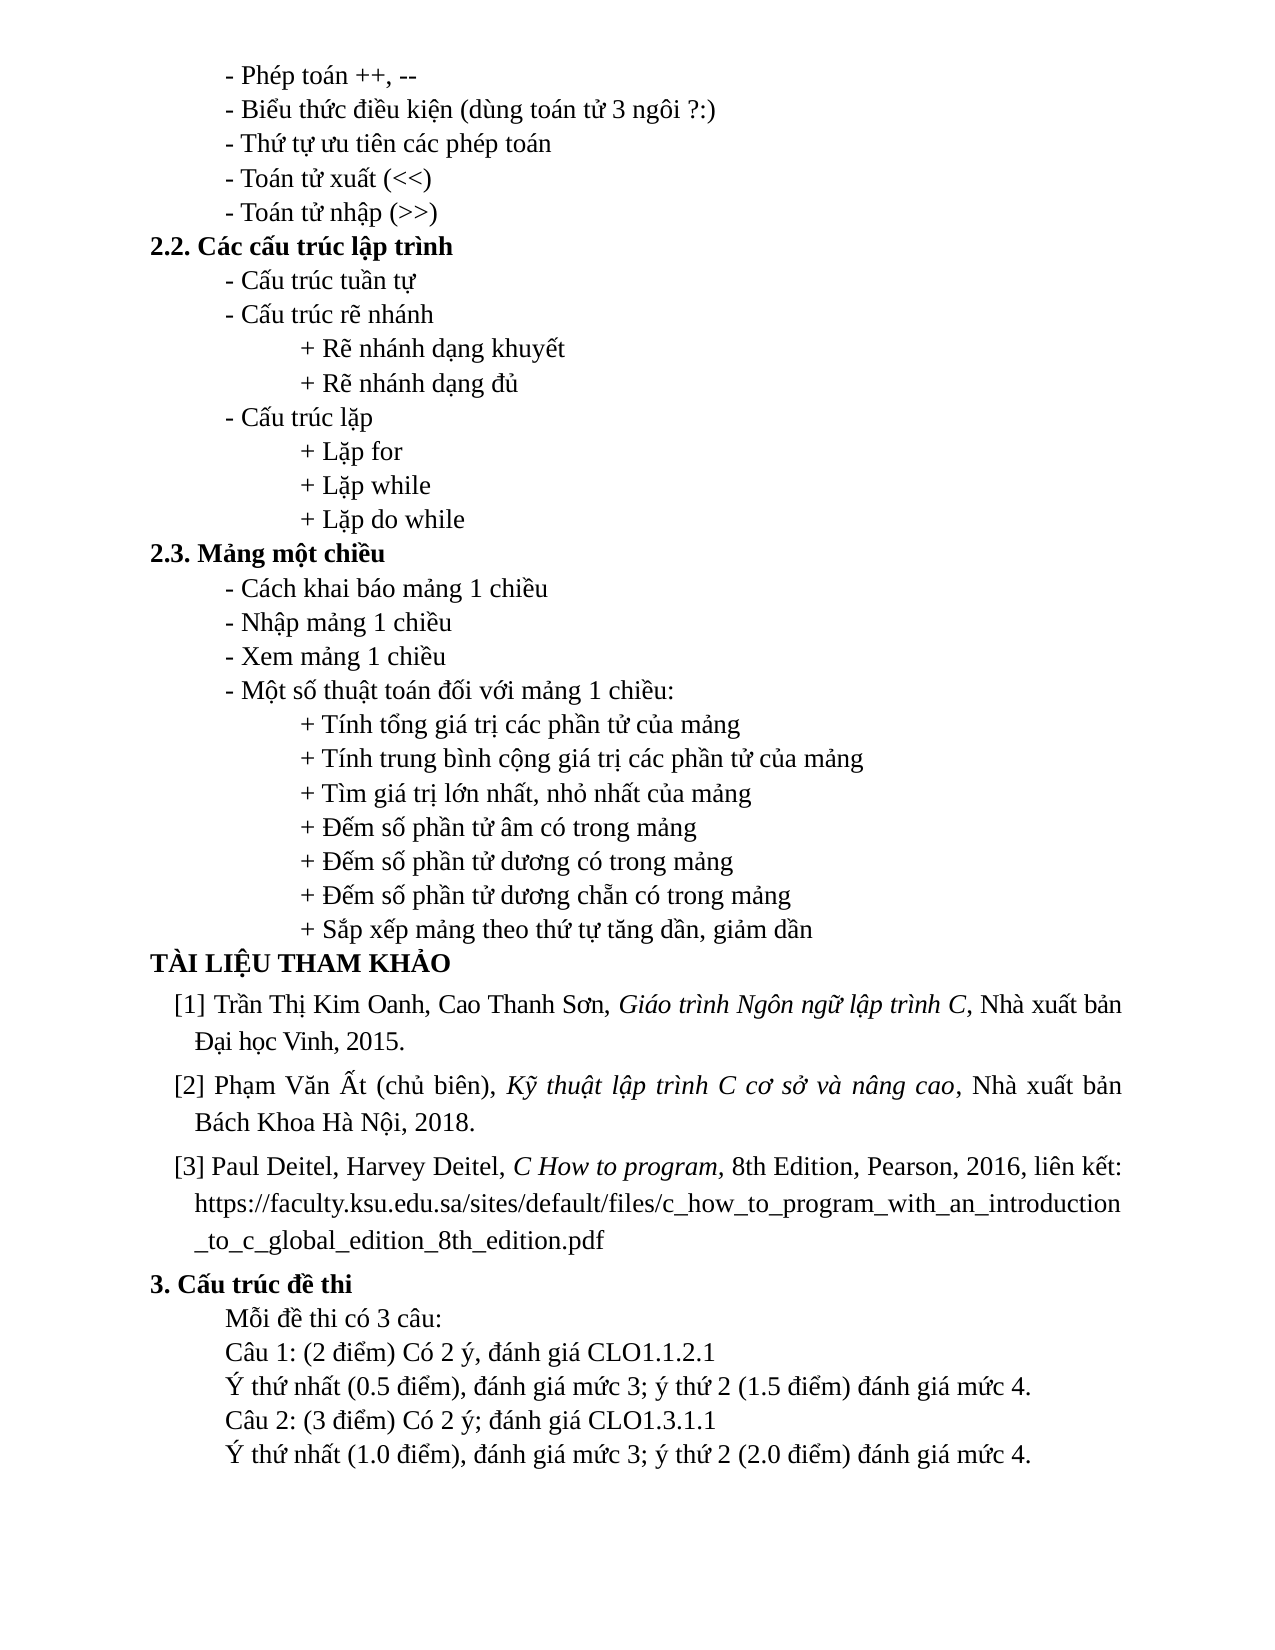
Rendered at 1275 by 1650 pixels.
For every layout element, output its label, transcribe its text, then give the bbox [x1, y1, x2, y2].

text TÀI LIỆU THAM KHẢO [150, 947, 1122, 979]
text - Cấu trúc tuần tự [225, 264, 1122, 295]
list Câu 1: (2 điểm) Có 2 ý, đánh giá CLO1.1.2.1 [150, 1336, 1122, 1367]
text + Đếm số phần tử dương có trong mảng [300, 845, 1122, 876]
text - Cách khai báo mảng 1 chiều [225, 572, 1122, 603]
text [3] Paul Deitel, Harvey Deitel, C How to program, 8th Edition, Pearson, 2016, liên kết: https://faculty.ksu.edu.sa/sites/default/files/c_how_to_program_with_an_introduction_to_c_global_edition_8th_edition.pdf [174, 1149, 1122, 1255]
text - Toán tử nhập (>>) [225, 196, 1122, 227]
text + Lặp do while [300, 503, 1122, 534]
text - Nhập mảng 1 chiều [225, 606, 1122, 637]
text - Biểu thức điều kiện (dùng toán tử 3 ngôi ?:) [225, 93, 1122, 124]
text 2.3. Mảng một chiều [150, 537, 1122, 569]
text + Tính trung bình cộng giá trị các phần tử của mảng [300, 742, 1122, 774]
text [1] Trần Thị Kim Oanh, Cao Thanh Sơn, Giáo trình Ngôn ngữ lập trình C, Nhà xuất bản Đại học Vinh, 2015. [174, 988, 1122, 1056]
list Câu 2: (3 điểm) Có 2 ý; đánh giá CLO1.3.1.1 [150, 1404, 1122, 1436]
text 2.2. Các cấu trúc lập trình [150, 230, 1122, 261]
text - Toán tử xuất (<<) [225, 162, 1122, 193]
text - Xem mảng 1 chiều [225, 640, 1122, 671]
text + Đếm số phần tử dương chẵn có trong mảng [300, 879, 1122, 910]
text + Lặp for [300, 435, 1122, 466]
text + Tính tổng giá trị các phần tử của mảng [300, 708, 1122, 739]
text + Rẽ nhánh dạng đủ [300, 367, 1122, 398]
text - Cấu trúc rẽ nhánh [225, 298, 1122, 329]
text - Thứ tự ưu tiên các phép toán [225, 127, 1122, 159]
text + Tìm giá trị lớn nhất, nhỏ nhất của mảng [300, 777, 1122, 808]
list Ý thứ nhất (0.5 điểm), đánh giá mức 3; ý thứ 2 (1.5 điểm) đánh giá mức 4. [150, 1370, 1122, 1401]
text + Sắp xếp mảng theo thứ tự tăng dần, giảm dần [300, 913, 1122, 944]
text - Phép toán ++, -- [225, 59, 1122, 90]
text - Một số thuật toán đối với mảng 1 chiều: [225, 674, 1122, 705]
list 3. Cấu trúc đề thi [150, 1268, 1122, 1299]
list Ý thứ nhất (1.0 điểm), đánh giá mức 3; ý thứ 2 (2.0 điểm) đánh giá mức 4. [150, 1438, 1122, 1470]
list Mỗi đề thi có 3 câu: [150, 1302, 1122, 1333]
text + Đếm số phần tử âm có trong mảng [300, 811, 1122, 842]
text - Cấu trúc lặp [225, 401, 1122, 432]
text + Rẽ nhánh dạng khuyết [300, 332, 1122, 364]
text + Lặp while [300, 469, 1122, 500]
text [2] Phạm Văn Ất (chủ biên), Kỹ thuật lập trình C cơ sở và nâng cao, Nhà xuất bản Bách Khoa Hà Nội, 2018. [174, 1069, 1122, 1137]
